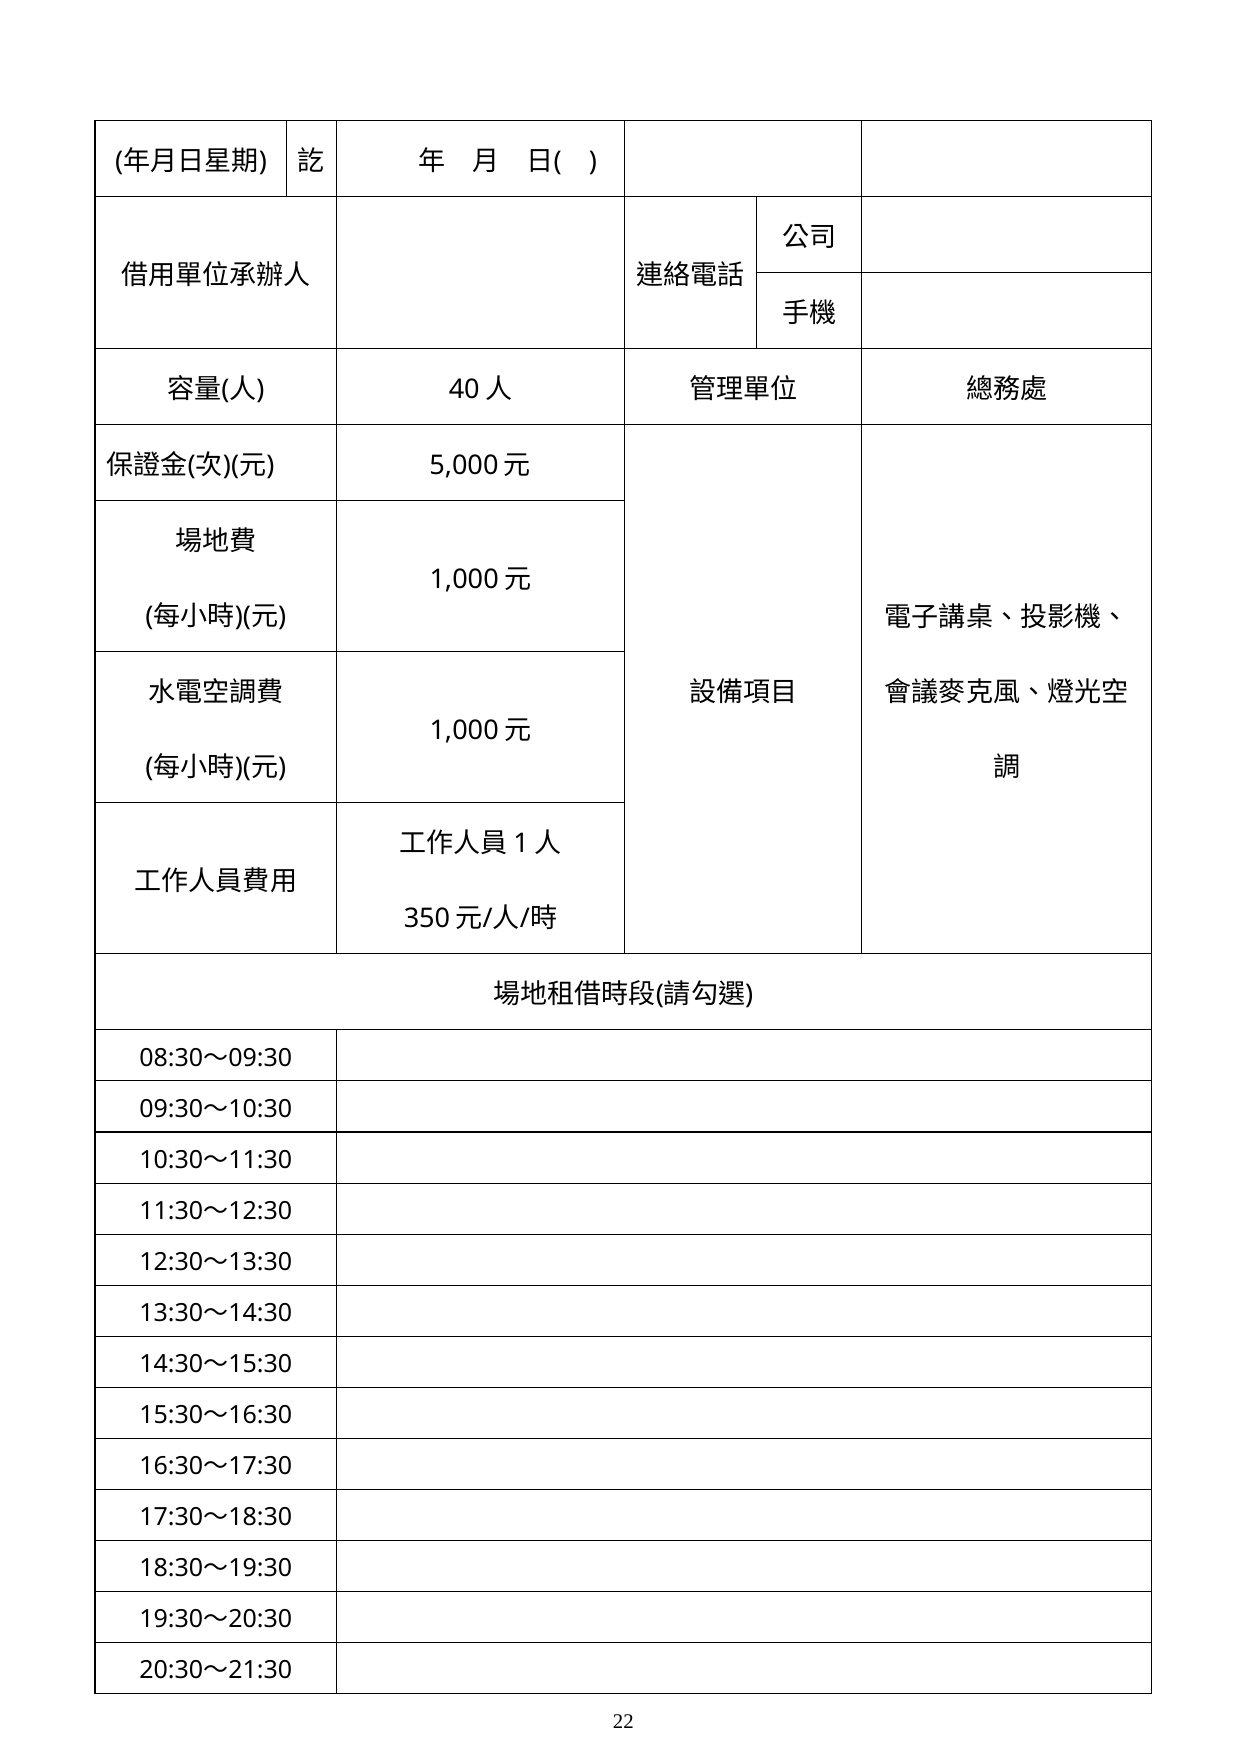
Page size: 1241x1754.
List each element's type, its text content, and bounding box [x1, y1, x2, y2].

table_cell 1,000元 [337, 501, 624, 651]
table_cell [337, 1081, 1151, 1131]
table_cell [862, 273, 1151, 348]
table_cell 總務處 [862, 349, 1151, 424]
table_cell 12:30～13:30 [96, 1235, 336, 1284]
table_cell 保證金(次)(元) [96, 425, 336, 500]
table_cell 年 月 日( ) [337, 121, 624, 196]
table_cell [337, 1286, 1151, 1336]
table_cell 10:30～11:30 [96, 1133, 336, 1182]
table_cell [337, 1235, 1151, 1284]
table_cell 16:30～17:30 [96, 1439, 336, 1489]
table_cell [337, 1490, 1151, 1540]
table_cell 工作人員1人 350元/人/時 [337, 803, 624, 953]
table_cell 19:30～20:30 [96, 1592, 336, 1642]
table_cell [337, 1541, 1151, 1591]
table_cell 17:30～18:30 [96, 1490, 336, 1540]
table_cell [337, 1030, 1151, 1080]
table_cell 13:30～14:30 [96, 1286, 336, 1336]
table_cell 連絡電話 [625, 197, 756, 348]
table_cell 訖 [287, 121, 336, 196]
table_cell 18:30～19:30 [96, 1541, 336, 1591]
table_cell 40人 [337, 349, 624, 424]
table_cell [337, 1184, 1151, 1233]
table_cell [337, 1439, 1151, 1489]
table_cell 11:30～12:30 [96, 1184, 336, 1233]
table_cell 手機 [757, 273, 861, 348]
table_cell 場地租借時段(請勾選) [96, 954, 1151, 1029]
table_cell [337, 1133, 1151, 1182]
table_cell 場地費 (每小時)(元) [96, 501, 336, 651]
table_cell 電子講桌、投影機、會議麥克風、燈光空調 [862, 425, 1151, 953]
table_cell 公司 [757, 197, 861, 272]
table_header 借用日期 (年月日星期) [96, 121, 286, 196]
table_cell [862, 197, 1151, 272]
table_cell [337, 197, 624, 348]
table_cell [337, 1337, 1151, 1387]
table_cell [337, 1592, 1151, 1642]
table_cell 容量(人) [96, 349, 336, 424]
table_cell 設備項目 [625, 425, 861, 953]
table_header [862, 121, 1151, 196]
table_cell [337, 1388, 1151, 1438]
table_cell 1,000元 [337, 652, 624, 802]
table_cell 5,000元 [337, 425, 624, 500]
table_cell 08:30～09:30 [96, 1030, 336, 1080]
table_cell [337, 1643, 1151, 1693]
table_header 借用單位 [625, 121, 861, 196]
table_cell 借用單位承辦人 [96, 197, 336, 348]
table_cell 09:30～10:30 [96, 1081, 336, 1131]
table_cell 水電空調費 (每小時)(元) [96, 652, 336, 802]
table_cell 14:30～15:30 [96, 1337, 336, 1387]
table_cell 15:30～16:30 [96, 1388, 336, 1438]
table_cell 20:30～21:30 [96, 1643, 336, 1693]
table_cell 管理單位 [625, 349, 861, 424]
table_cell 工作人員費用 [96, 803, 336, 953]
